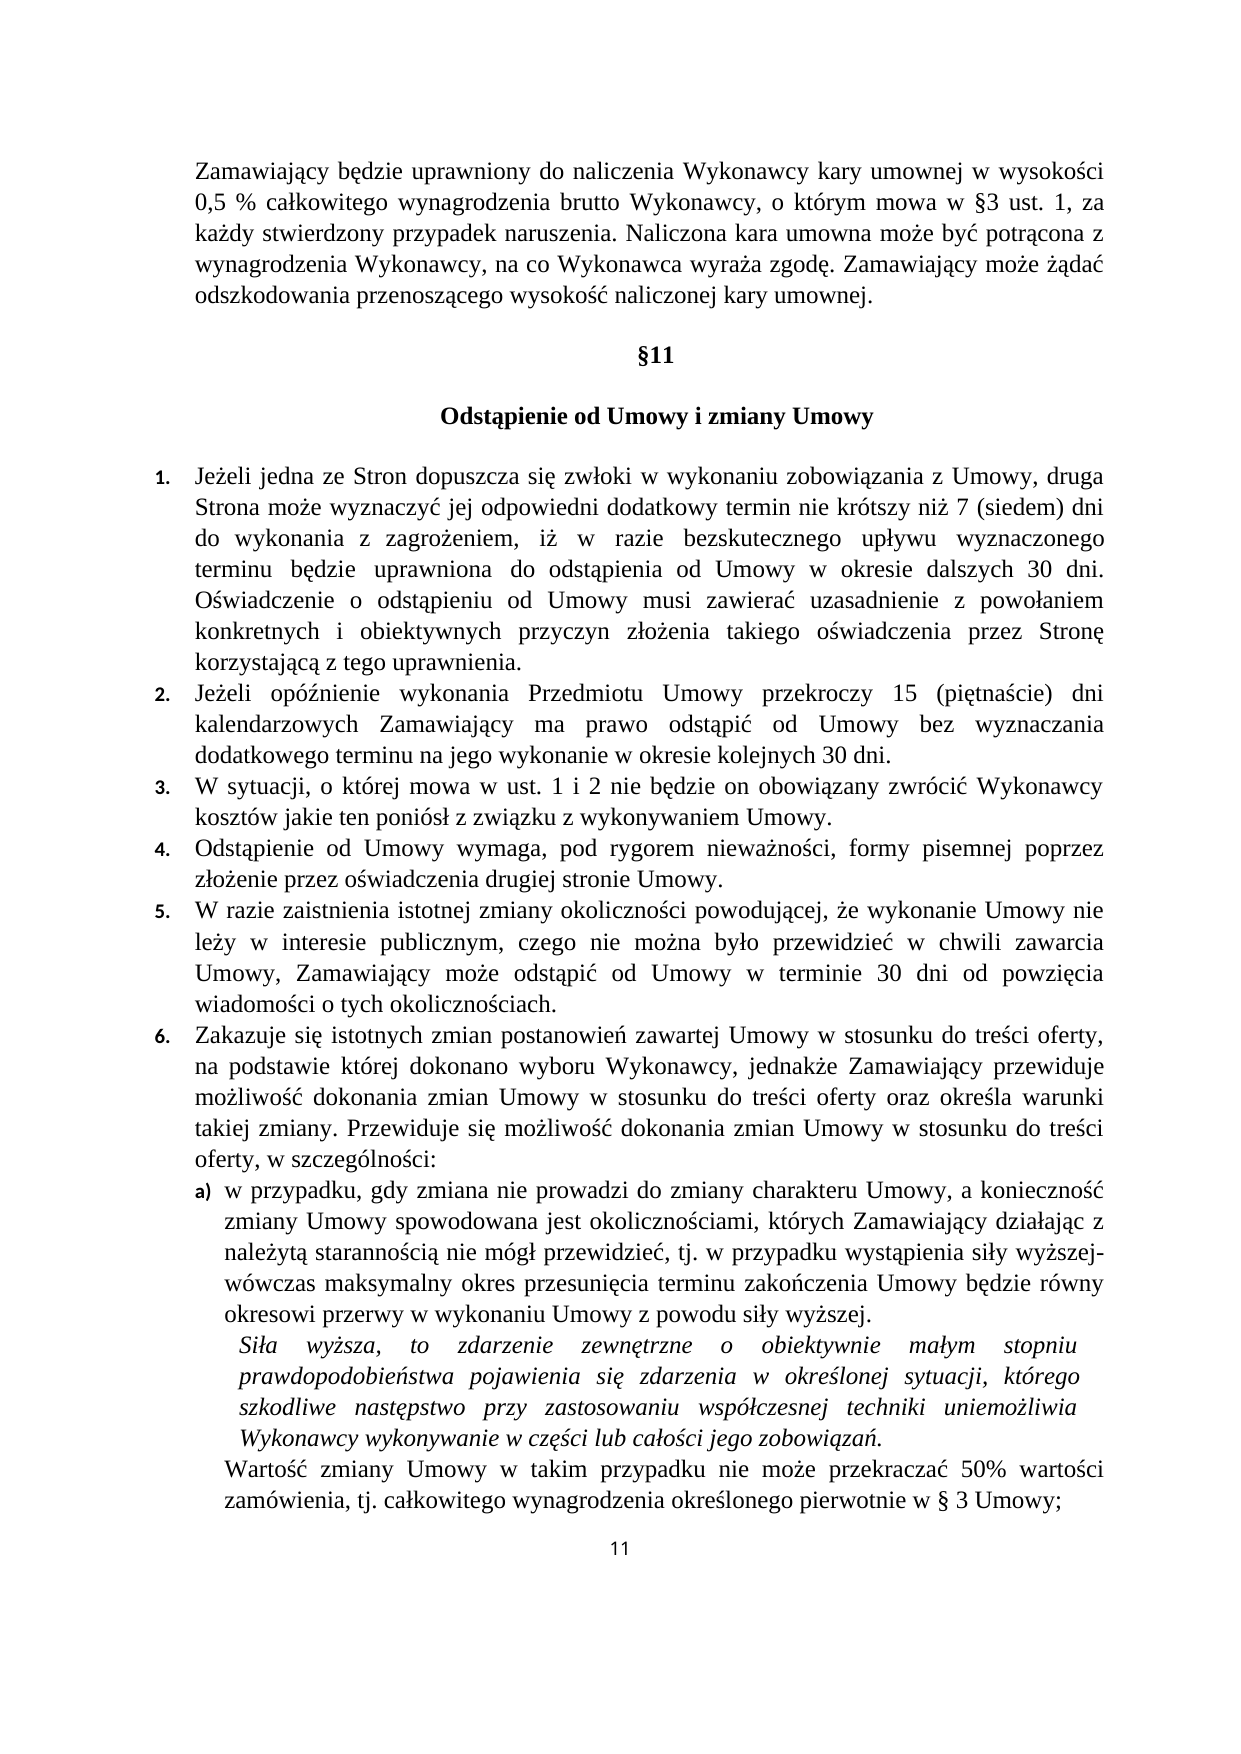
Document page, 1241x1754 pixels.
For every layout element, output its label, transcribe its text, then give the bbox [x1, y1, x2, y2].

list Siła wyższa, to zdarzenie zewnętrzne o obiektywnie małym stopniu prawdopodobieństwa pojawienia się zdarzenia w określonej sytuacji, którego szkodliwe następstwo przy zastosowaniu współczesnej techniki uniemożliwia Wykonawcy wykonywanie w części lub całości jego zobowiązań. [239, 1330, 1080, 1452]
text §11 [206, 341, 1105, 369]
list w przypadku, gdy zmiana nie prowadzi do zmiany charakteru Umowy, a konieczność zmiany Umowy spowodowana jest okolicznościami, których Zamawiający działając z należytą starannością nie mógł przewidzieć, tj. w przypadku wystąpienia siły wyższej- wówczas maksymalny okres przesunięcia terminu zakończenia Umowy będzie równy okresowi przerwy w wykonaniu Umowy z powodu siły wyższej. [194, 1175, 1105, 1328]
list W sytuacji, o której mowa w ust. 1 i 2 nie będzie on obowiązany zwrócić Wykonawcy kosztów jakie ten poniósł z związku z wykonywaniem Umowy. [154, 771, 1105, 831]
list Jeżeli opóźnienie wykonania Przedmiotu Umowy przekroczy 15 (piętnaście) dni kalendarzowych Zamawiający ma prawo odstąpić od Umowy bez wyznaczania dodatkowego terminu na jego wykonanie w okresie kolejnych 30 dni. [154, 678, 1105, 769]
list Zakazuje się istotnych zmian postanowień zawartej Umowy w stosunku do treści oferty, na podstawie której dokonano wyboru Wykonawcy, jednakże Zamawiający przewiduje możliwość dokonania zmian Umowy w stosunku do treści oferty oraz określa warunki takiej zmiany. Przewiduje się możliwość dokonania zmian Umowy w stosunku do treści oferty, w szczególności: [154, 1020, 1105, 1173]
list Odstąpienie od Umowy wymaga, pod rygorem nieważności, formy pisemnej poprzez złożenie przez oświadczenia drugiej stronie Umowy. [154, 833, 1105, 893]
list W razie zaistnienia istotnej zmiany okoliczności powodującej, że wykonanie Umowy nie leży w interesie publicznym, czego nie można było przewidzieć w chwili zawarcia Umowy, Zamawiający może odstąpić od Umowy w terminie 30 dni od powzięcia wiadomości o tych okolicznościach. [154, 896, 1105, 1017]
list Wartość zmiany Umowy w takim przypadku nie może przekraczać 50% wartości zamówienia, tj. całkowitego wynagrodzenia określonego pierwotnie w § 3 Umowy; [224, 1454, 1105, 1514]
text Odstąpienie od Umowy i zmiany Umowy [209, 401, 1105, 429]
list Jeżeli jedna ze Stron dopuszcza się zwłoki w wykonaniu zobowiązania z Umowy, druga Strona może wyznaczyć jej odpowiedni dodatkowy termin nie krótszy niż 7 (siedem) dni do wykonania z zagrożeniem, iż w razie bezskutecznego upływu wyznaczonego terminu będzie uprawniona do odstąpienia od Umowy w okresie dalszych 30 dni. Oświadczenie o odstąpieniu od Umowy musi zawierać uzasadnienie z powołaniem konkretnych i obiektywnych przyczyn złożenia takiego oświadczenia przez Stronę korzystającą z tego uprawnienia. [154, 461, 1105, 676]
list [154, 156, 1105, 309]
